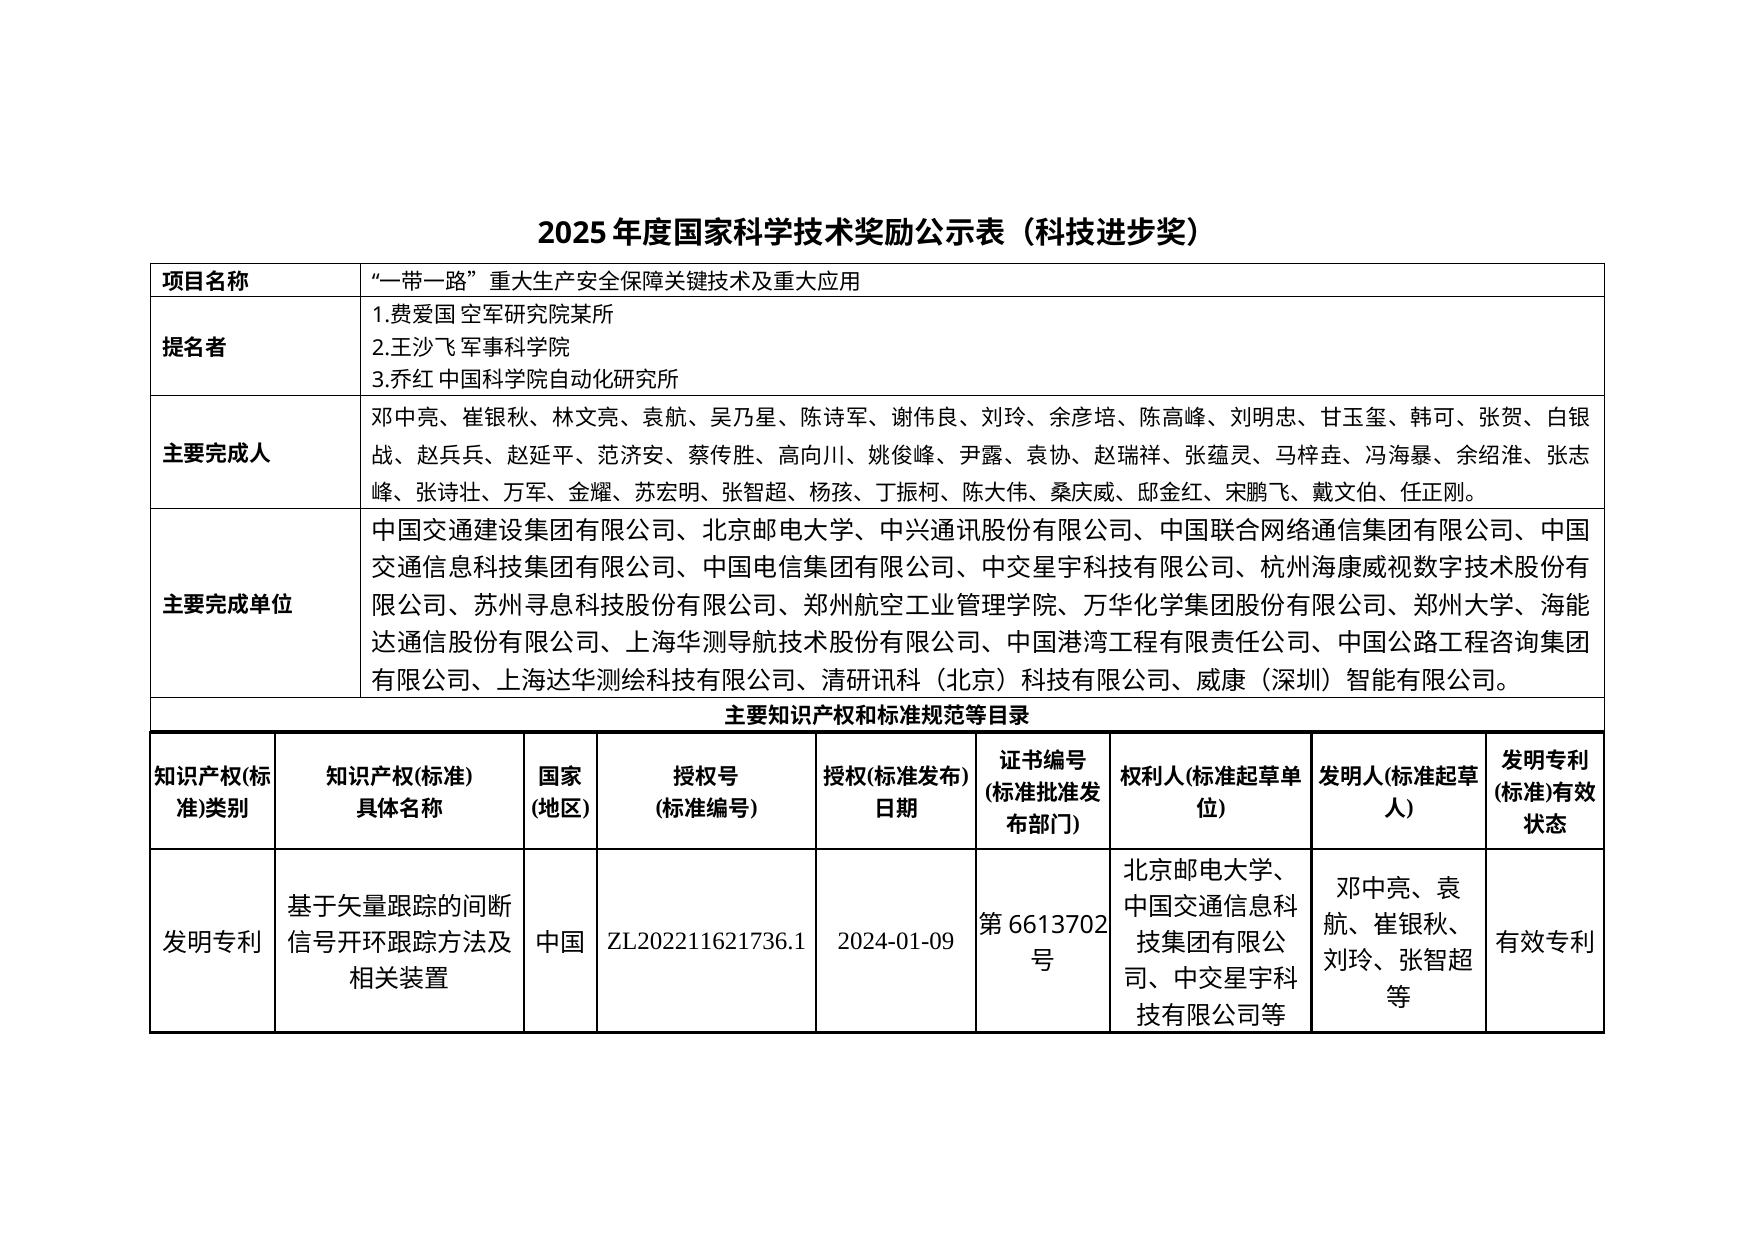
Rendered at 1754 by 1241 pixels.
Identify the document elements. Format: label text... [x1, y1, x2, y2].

table_cell 中国交通建设集团有限公司、北京邮电大学、中兴通讯股份有限公司、中国联合网络通信集团有限公司、中国交通信息科技集团有限公司、中国电信集团有限公司、中交星宇科技有限公司、杭州海康威视数字技术股份有限公司、苏州寻息科技股份有限公司、郑州航空工业管理学院、万华化学集团股份有限公司、郑州大学、海能达通信股份有限公司、上海华测导航技术股份有限公司、中国港湾工程有限责任公司、中国公路工程咨询集团有限公司、上海达华测绘科技有限公司、清研讯科（北京）科技有限公司、威康（深圳）智能有限公司。 [361, 509, 1604, 697]
table_header 发明人(标准起草人) [1313, 734, 1485, 848]
table_cell 发明专利 [151, 850, 274, 1031]
table_cell 有效专利 [1487, 850, 1603, 1031]
table_cell 第6613702号 [977, 850, 1109, 1031]
table_cell 主要完成人 [151, 396, 360, 508]
table_cell 中国 [525, 850, 596, 1031]
table_header 知识产权(标准) 具体名称 [276, 734, 523, 848]
table_header 证书编号 (标准批准发布部门) [977, 734, 1109, 848]
table_cell 北京邮电大学、中国交通信息科技集团有限公司、中交星宇科技有限公司等 [1111, 850, 1310, 1031]
table_cell ZL202211621736.1 [598, 850, 815, 1031]
table_header 授权(标准发布)日期 [817, 734, 975, 848]
table_header “一带一路”重大生产安全保障关键技术及重大应用 [361, 264, 1604, 296]
table_cell 主要知识产权和标准规范等目录 [151, 698, 1604, 730]
table_header 授权号 (标准编号) [598, 734, 815, 848]
table_header 国家 (地区) [525, 734, 596, 848]
table_cell 邓中亮、袁航、崔银秋、刘玲、张智超等 [1313, 850, 1485, 1031]
table_header 知识产权(标准)类别 [151, 734, 274, 848]
table_cell 邓中亮、崔银秋、林文亮、袁航、吴乃星、陈诗军、谢伟良、刘玲、余彦培、陈高峰、刘明忠、甘玉玺、韩可、张贺、白银战、赵兵兵、赵延平、范济安、蔡传胜、高向川、姚俊峰、尹露、袁协、赵瑞祥、张蕴灵、马梓垚、冯海暴、余绍淮、张志峰、张诗壮、万军、金耀、苏宏明、张智超、杨孩、丁振柯、陈大伟、桑庆威、邸金红、宋鹏飞、戴文伯、任正刚。 [361, 396, 1604, 508]
table_header 权利人(标准起草单位) [1111, 734, 1310, 848]
table_cell 提名者 [151, 297, 360, 395]
table_header 项目名称 [151, 264, 360, 296]
table_cell 2024-01-09 [817, 850, 975, 1031]
table_header 发明专利(标准)有效状态 [1487, 734, 1603, 848]
table_cell 主要完成单位 [151, 509, 360, 697]
text 2025年度国家科学技术奖励公示表（科技进步奖） [150, 198, 1604, 263]
table_cell 基于矢量跟踪的间断信号开环跟踪方法及相关装置 [276, 850, 523, 1031]
table_cell 1.费爱国 空军研究院某所 2.王沙飞 军事科学院 3.乔红 中国科学院自动化研究所 [361, 297, 1604, 395]
